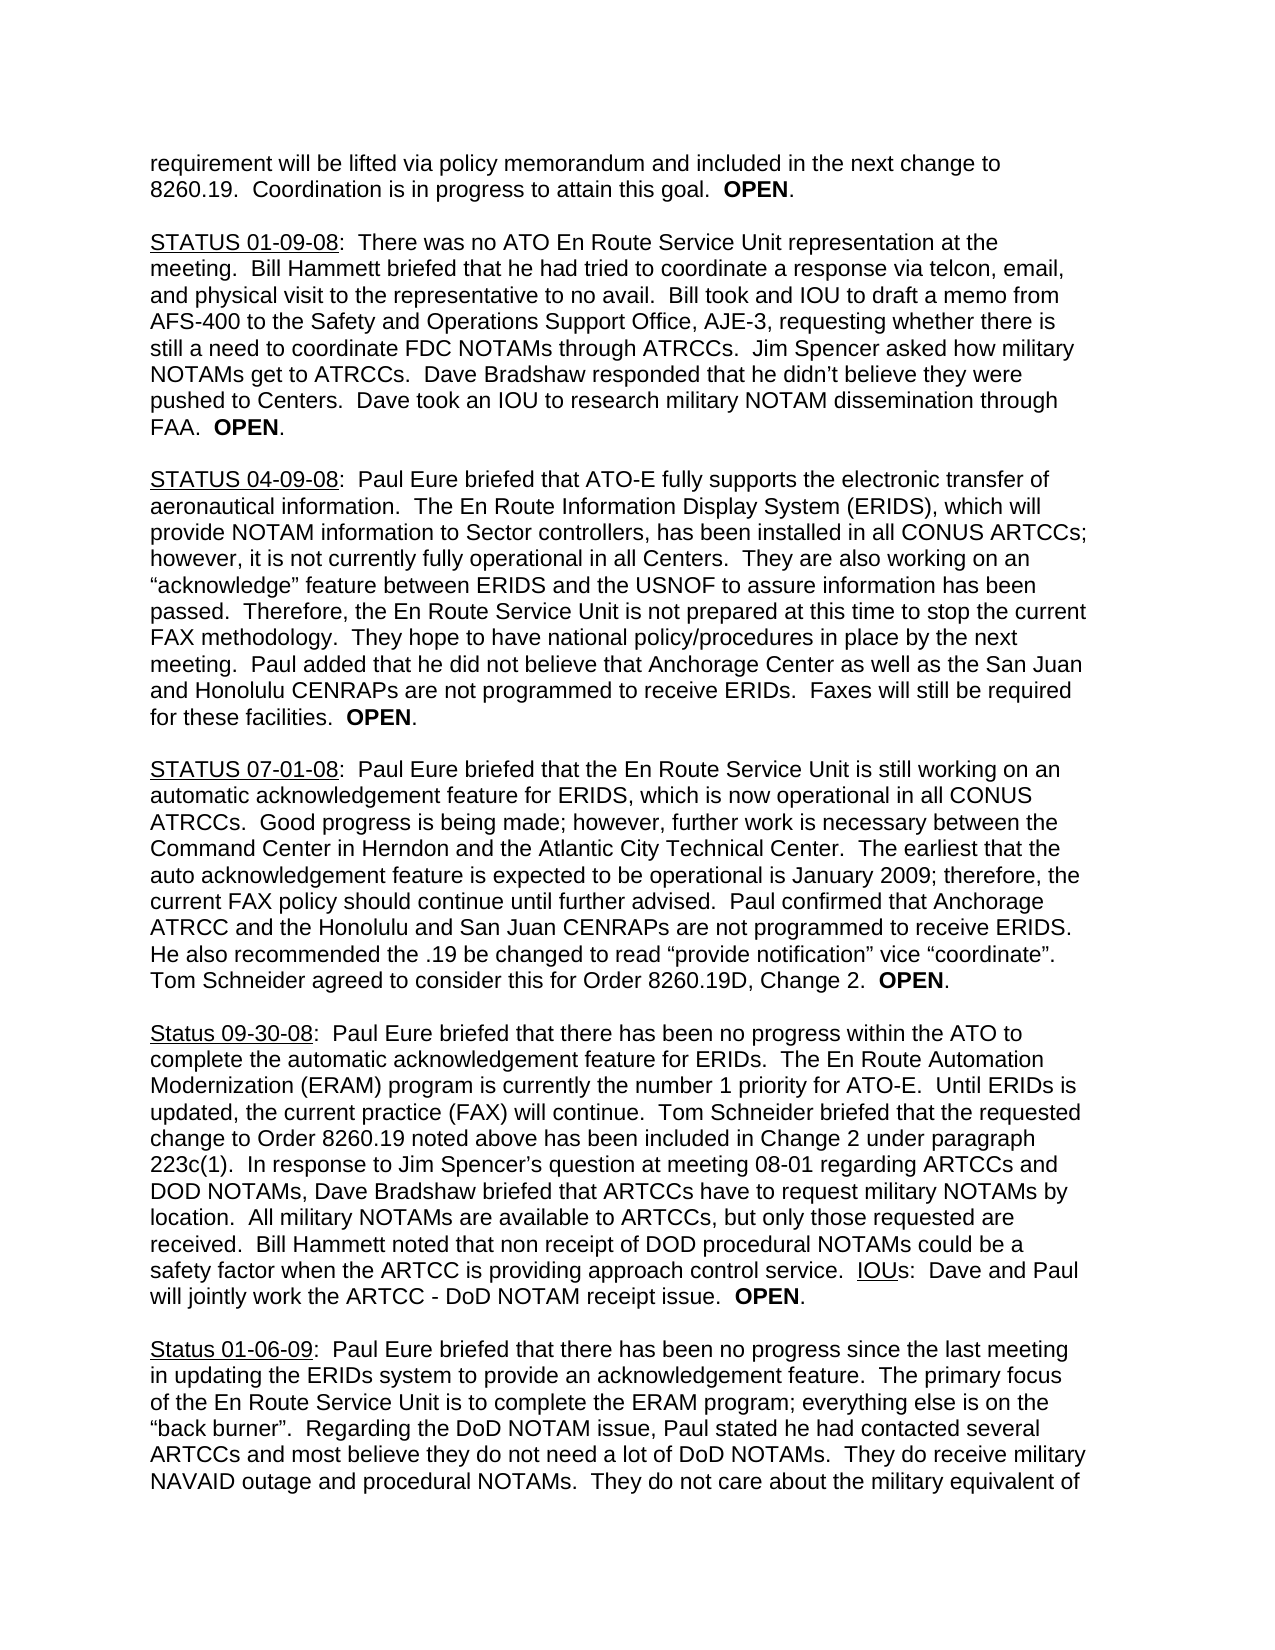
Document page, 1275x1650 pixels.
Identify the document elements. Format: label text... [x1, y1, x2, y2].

text Status : Paul Eure briefed that there has been no progress within the ATO to complete the automatic acknowledgement feature for ERIDs. The En Route Automation Modernization (ERAM) program is currently the number 1 priority for ATO-E. Until ERIDs is updated, the current practice (FAX) will continue. Tom Schneider briefed that the requested change to Order 8260.19 noted above has been included in Change 2 under paragraph 223c(1). In response to Jim Spencer’s question at meeting 08-01 regarding ARTCCs and DOD NOTAMs, Dave Bradshaw briefed that ARTCCs have to request military NOTAMs by location. All military NOTAMs are available to ARTCCs, but only those requested are received. Bill Hammett noted that non receipt of DOD procedural NOTAMs could be a safety factor when the ARTCC is providing approach control service. IOUs: Dave and Paul will jointly work the ARTCC - DoD NOTAM receipt issue. OPEN. [150, 1020, 1087, 1309]
text STATUS : Paul Eure briefed that ATO-E fully supports the electronic transfer of aeronautical information. The En Route Information Display System (ERIDS), which will provide NOTAM information to Sector controllers, has been installed in all CONUS ARTCCs; however, it is not currently fully operational in all Centers. They are also working on an “acknowledge” feature between ERIDS and the USNOF to assure information has been passed. Therefore, the En Route Service Unit is not prepared at this time to stop the current FAX methodology. They hope to have national policy/procedures in place by the next meeting. Paul added that he did not believe that Anchorage Center as well as the San Juan and Honolulu CENRAPs are not programmed to receive ERIDs. Faxes will still be required for these facilities. OPEN. [150, 466, 1087, 730]
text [150, 150, 1087, 203]
text STATUS : There was no ATO En Route Service Unit representation at the meeting. Bill Hammett briefed that he had tried to coordinate a response via telcon, email, and physical visit to the representative to no avail. Bill took and IOU to draft a memo from AFS-400 to the Safety and Operations Support Office, AJE-3, requesting whether there is still a need to coordinate FDC NOTAMs through ATRCCs. Jim Spencer asked how military NOTAMs get to ATRCCs. Dave Bradshaw responded that he didn’t believe they were pushed to Centers. Dave took an IOU to research military NOTAM dissemination through FAA. OPEN. [150, 229, 1087, 440]
text STATUS : Paul Eure briefed that the En Route Service Unit is still working on an automatic acknowledgement feature for ERIDS, which is now operational in all CONUS ATRCCs. Good progress is being made; however, further work is necessary between the Command Center in Herndon and the Atlantic City Technical Center. The earliest that the auto acknowledgement feature is expected to be operational is January 2009; therefore, the current FAX policy should continue until further advised. Paul confirmed that Anchorage ATRCC and the Honolulu and San Juan CENRAPs are not programmed to receive ERIDS. He also recommended the .19 be changed to read “provide notification” vice “coordinate”. Tom Schneider agreed to consider this for Order 8260.19D, Change 2. OPEN. [150, 756, 1087, 993]
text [150, 1336, 1087, 1494]
